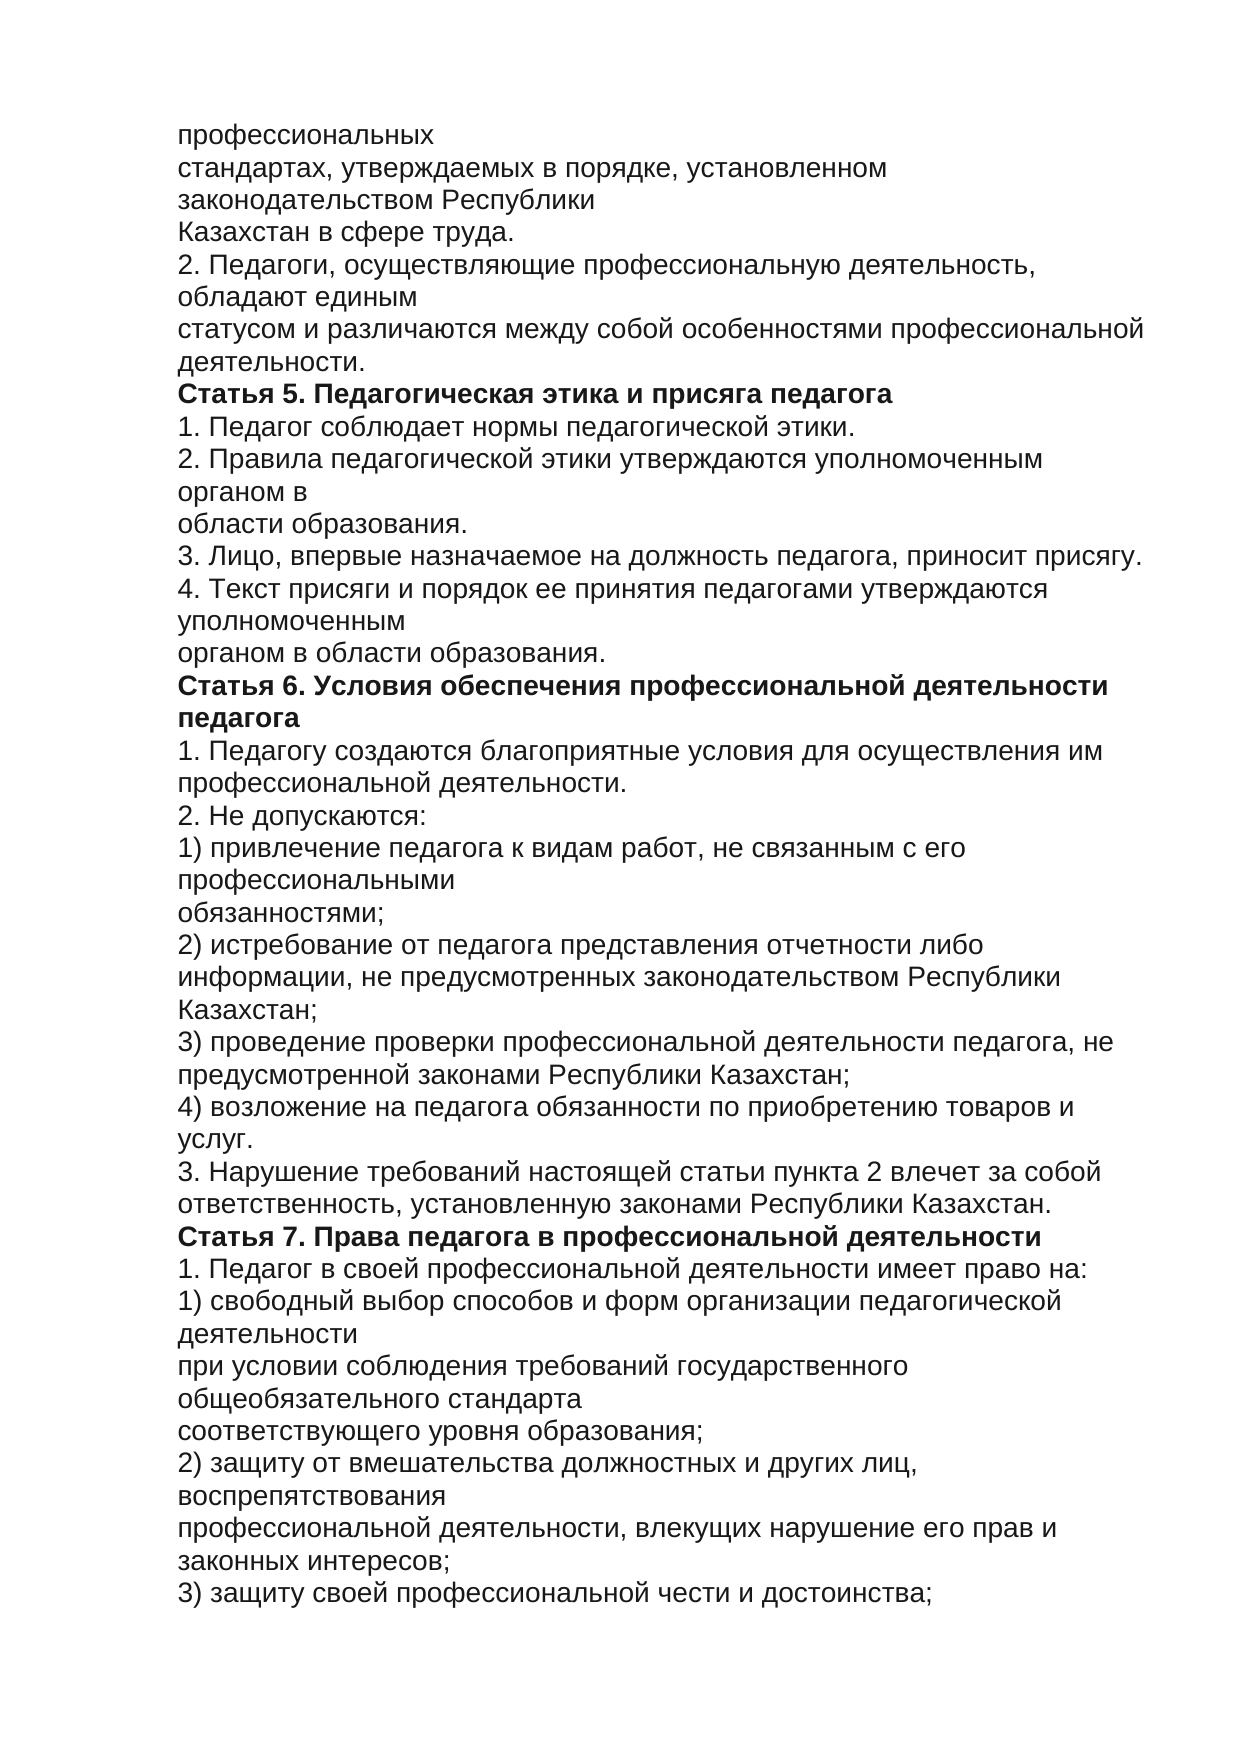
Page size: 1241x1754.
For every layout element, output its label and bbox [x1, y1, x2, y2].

text [177, 118, 1152, 1608]
